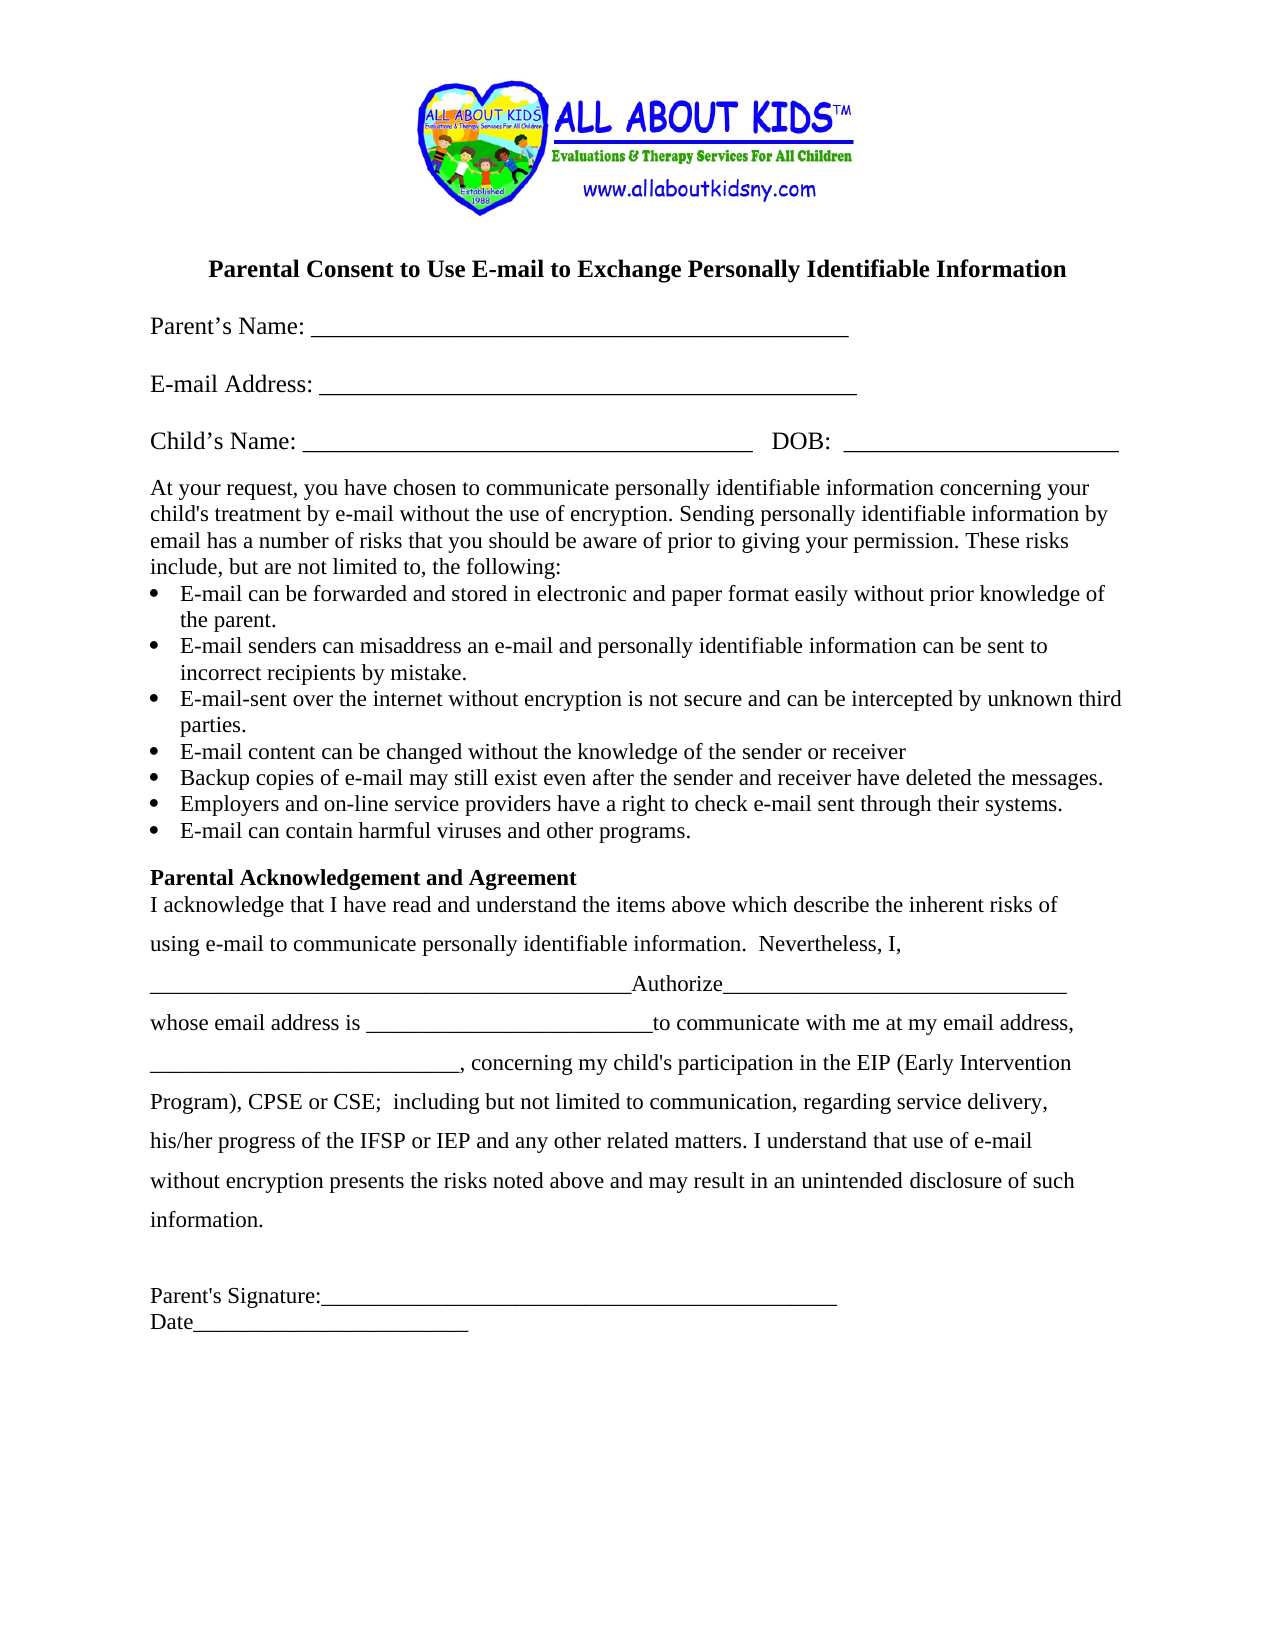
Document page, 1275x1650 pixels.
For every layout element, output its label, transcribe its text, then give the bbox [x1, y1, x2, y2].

text Parental Acknowledgement and Agreement [150, 864, 1125, 891]
list Employers and on-line service providers have a right to check e-mail sent through their systems. [150, 790, 1128, 817]
text At your request, you have chosen to communicate personally identifiable information concerning your child's treatment by e-mail without the use of encryption. Sending personally identifiable information by email has a number of risks that you should be aware of prior to giving your permission. These risks include, but are not limited to, the following: [150, 474, 1117, 579]
list E-mail can be forwarded and stored in electronic and paper format easily without prior knowledge of the parent. [150, 579, 1128, 632]
text Parent’s Name: ___________________________________________ [150, 311, 1125, 340]
text whose email address is _________________________to communicate with me at my email address, ___________________________, concerning my child's participation in the EIP (Early Intervention Program), CPSE or CSE; including but not limited to communication, regarding service delivery, his/her progress of the IFSP or IEP and any other related matters. I understand that use of e-mail without encryption presents the risks noted above and may result in an unintended disclosure of such information. [150, 1009, 1102, 1233]
text Parent's Signature:_____________________________________________ Date________________________ [150, 1282, 1125, 1335]
list E-mail senders can misaddress an e-mail and personally identifiable information can be sent to incorrect recipients by mistake. [150, 632, 1128, 685]
list E-mail can contain harmful viruses and other programs. [150, 817, 1128, 843]
text Child’s Name: ____________________________________ DOB: ______________________ [150, 426, 1125, 455]
list Backup copies of e-mail may still exist even after the sender and receiver have deleted the messages. [150, 764, 1128, 790]
list E-mail content can be changed without the knowledge of the sender or receiver [150, 738, 1128, 764]
text E-mail Address: ___________________________________________ [150, 369, 1125, 397]
text Parental Consent to Use E-mail to Exchange Personally Identifiable Information [150, 254, 1125, 282]
list E-mail-sent over the internet without encryption is not secure and can be intercepted by unknown third parties. [150, 685, 1128, 738]
text I acknowledge that I have read and understand the items above which describe the inherent risks of using e-mail to communicate personally identifiable information. Nevertheless, I, __________________________________________Authorize______________________________ [150, 891, 1102, 996]
picture [411, 75, 864, 225]
